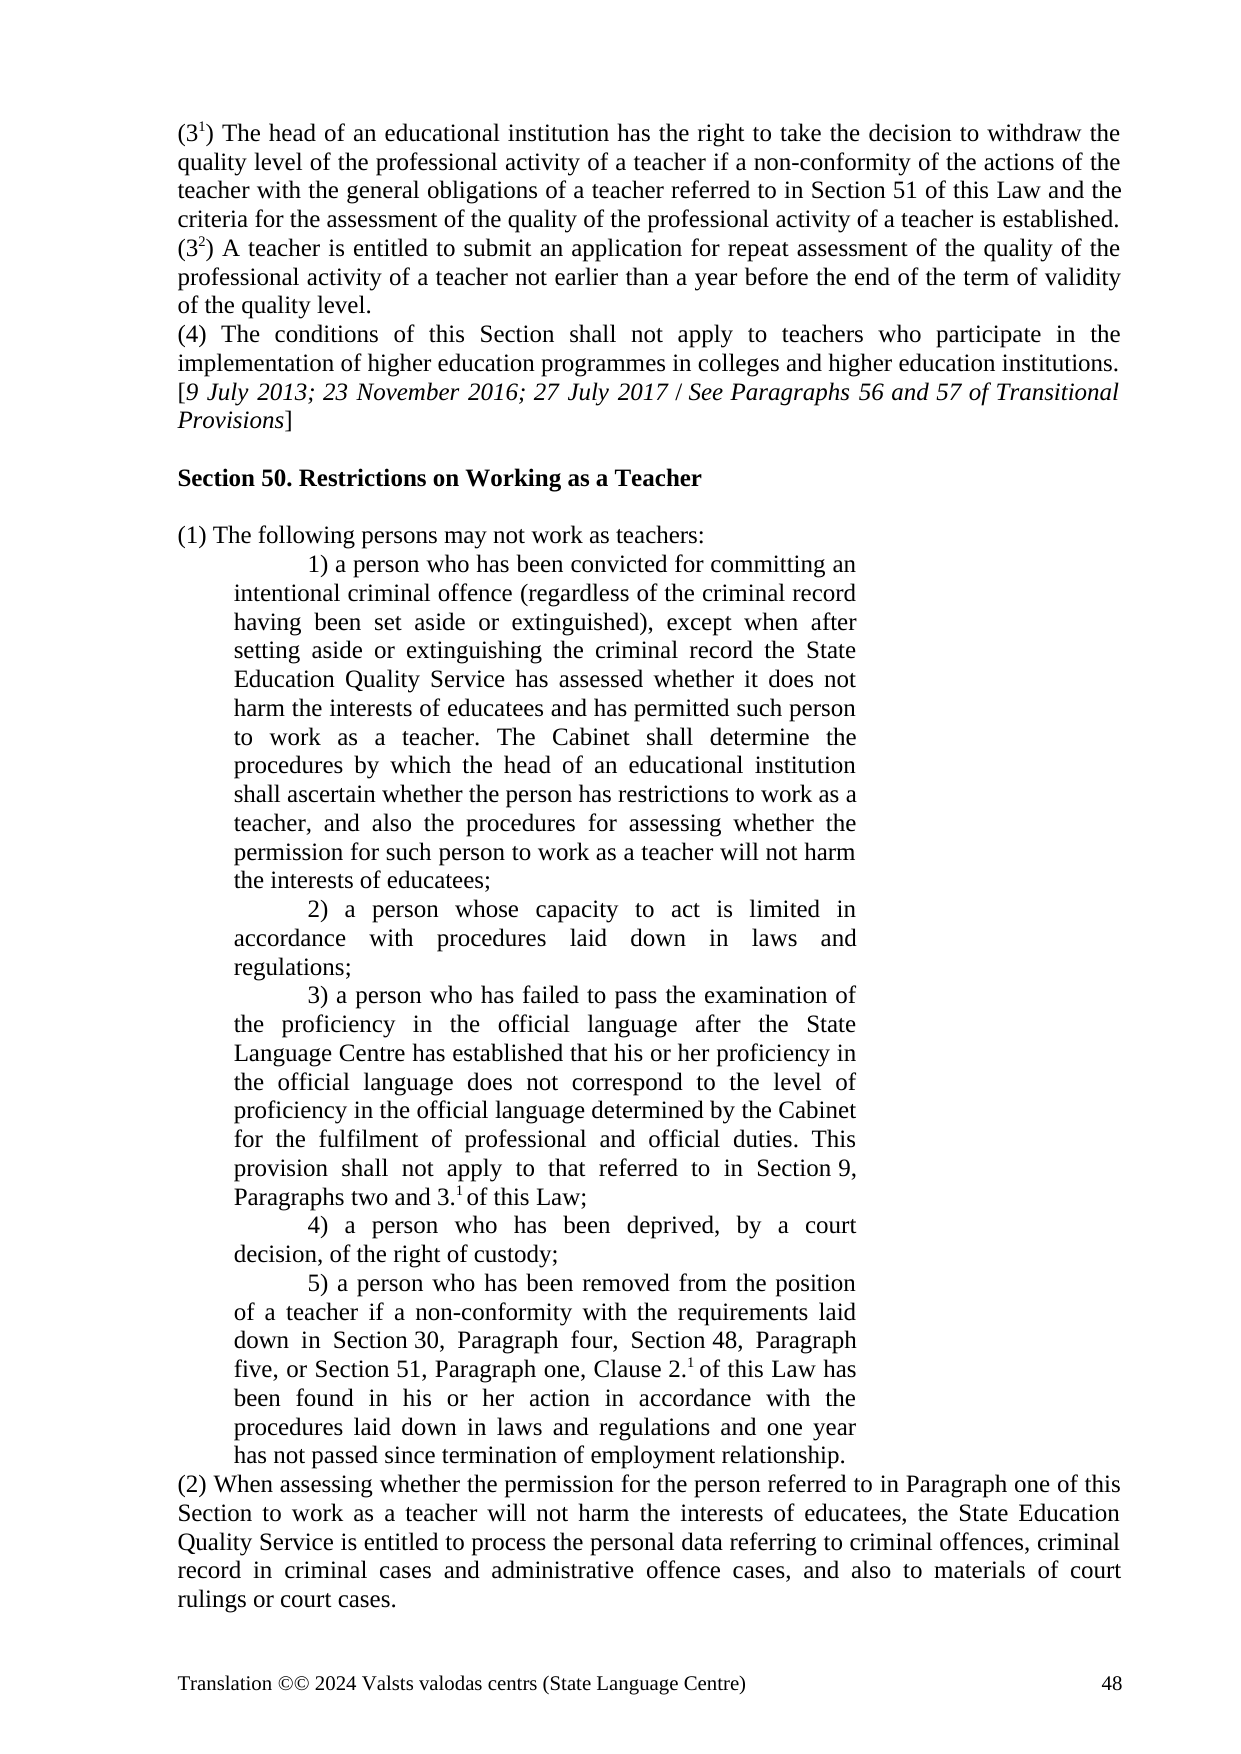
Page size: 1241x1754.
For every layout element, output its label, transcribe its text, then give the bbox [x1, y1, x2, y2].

text 1) a person who has been convicted for committing an intentional criminal offence (regardless of the criminal record having been set aside or extinguished), except when after setting aside or extinguishing the criminal record the State Education Quality Service has assessed whether it does not harm the interests of educatees and has permitted such person to work as a teacher. The Cabinet shall determine the procedures by which the head of an educational institution shall ascertain whether the person has restrictions to work as a teacher, and also the procedures for assessing whether the permission for such person to work as a teacher will not harm the interests of educatees; [233, 549, 857, 894]
text Section 50. Restrictions on Working as a Teacher [177, 463, 1122, 492]
text 5) a person who has been removed from the position of a teacher if a non-conformity with the requirements laid down in Section 30, Paragraph four, Section 48, Paragraph five, or Section 51, Paragraph one, Clause 2.1 of this Law has been found in his or her action in accordance with the procedures laid down in laws and regulations and one year has not passed since termination of employment relationship. [233, 1268, 857, 1469]
text (1) The following persons may not work as teachers: [177, 521, 1122, 549]
text (32) A teacher is entitled to submit an application for repeat assessment of the quality of the professional activity of a teacher not earlier than a year before the end of the term of validity of the quality level. [177, 233, 1122, 319]
text (31) The head of an educational institution has the right to take the decision to withdraw the quality level of the professional activity of a teacher if a non-conformity of the actions of the teacher with the general obligations of a teacher referred to in Section 51 of this Law and the criteria for the assessment of the quality of the professional activity of a teacher is established. [177, 118, 1122, 233]
text 2) a person whose capacity to act is limited in accordance with procedures laid down in laws and regulations; [233, 894, 857, 981]
text (4) The conditions of this Section shall not apply to teachers who participate in the implementation of higher education programmes in colleges and higher education institutions. [177, 319, 1122, 377]
text [9 July 2013; 23 November 2016; 27 July 2017 / See Paragraphs 56 and 57 of Transitional Provisions] [177, 377, 1122, 434]
text (2) When assessing whether the permission for the person referred to in Paragraph one of this Section to work as a teacher will not harm the interests of educatees, the State Education Quality Service is entitled to process the personal data referring to criminal offences, criminal record in criminal cases and administrative offence cases, and also to materials of court rulings or court cases. [177, 1469, 1122, 1613]
text 4) a person who has been deprived, by a court decision, of the right of custody; [233, 1211, 857, 1268]
text 3) a person who has failed to pass the examination of the proficiency in the official language after the State Language Centre has established that his or her proficiency in the official language does not correspond to the level of proficiency in the official language determined by the Cabinet for the fulfilment of professional and official duties. This provision shall not apply to that referred to in Section 9, Paragraphs two and 3.1 of this Law; [233, 981, 857, 1211]
